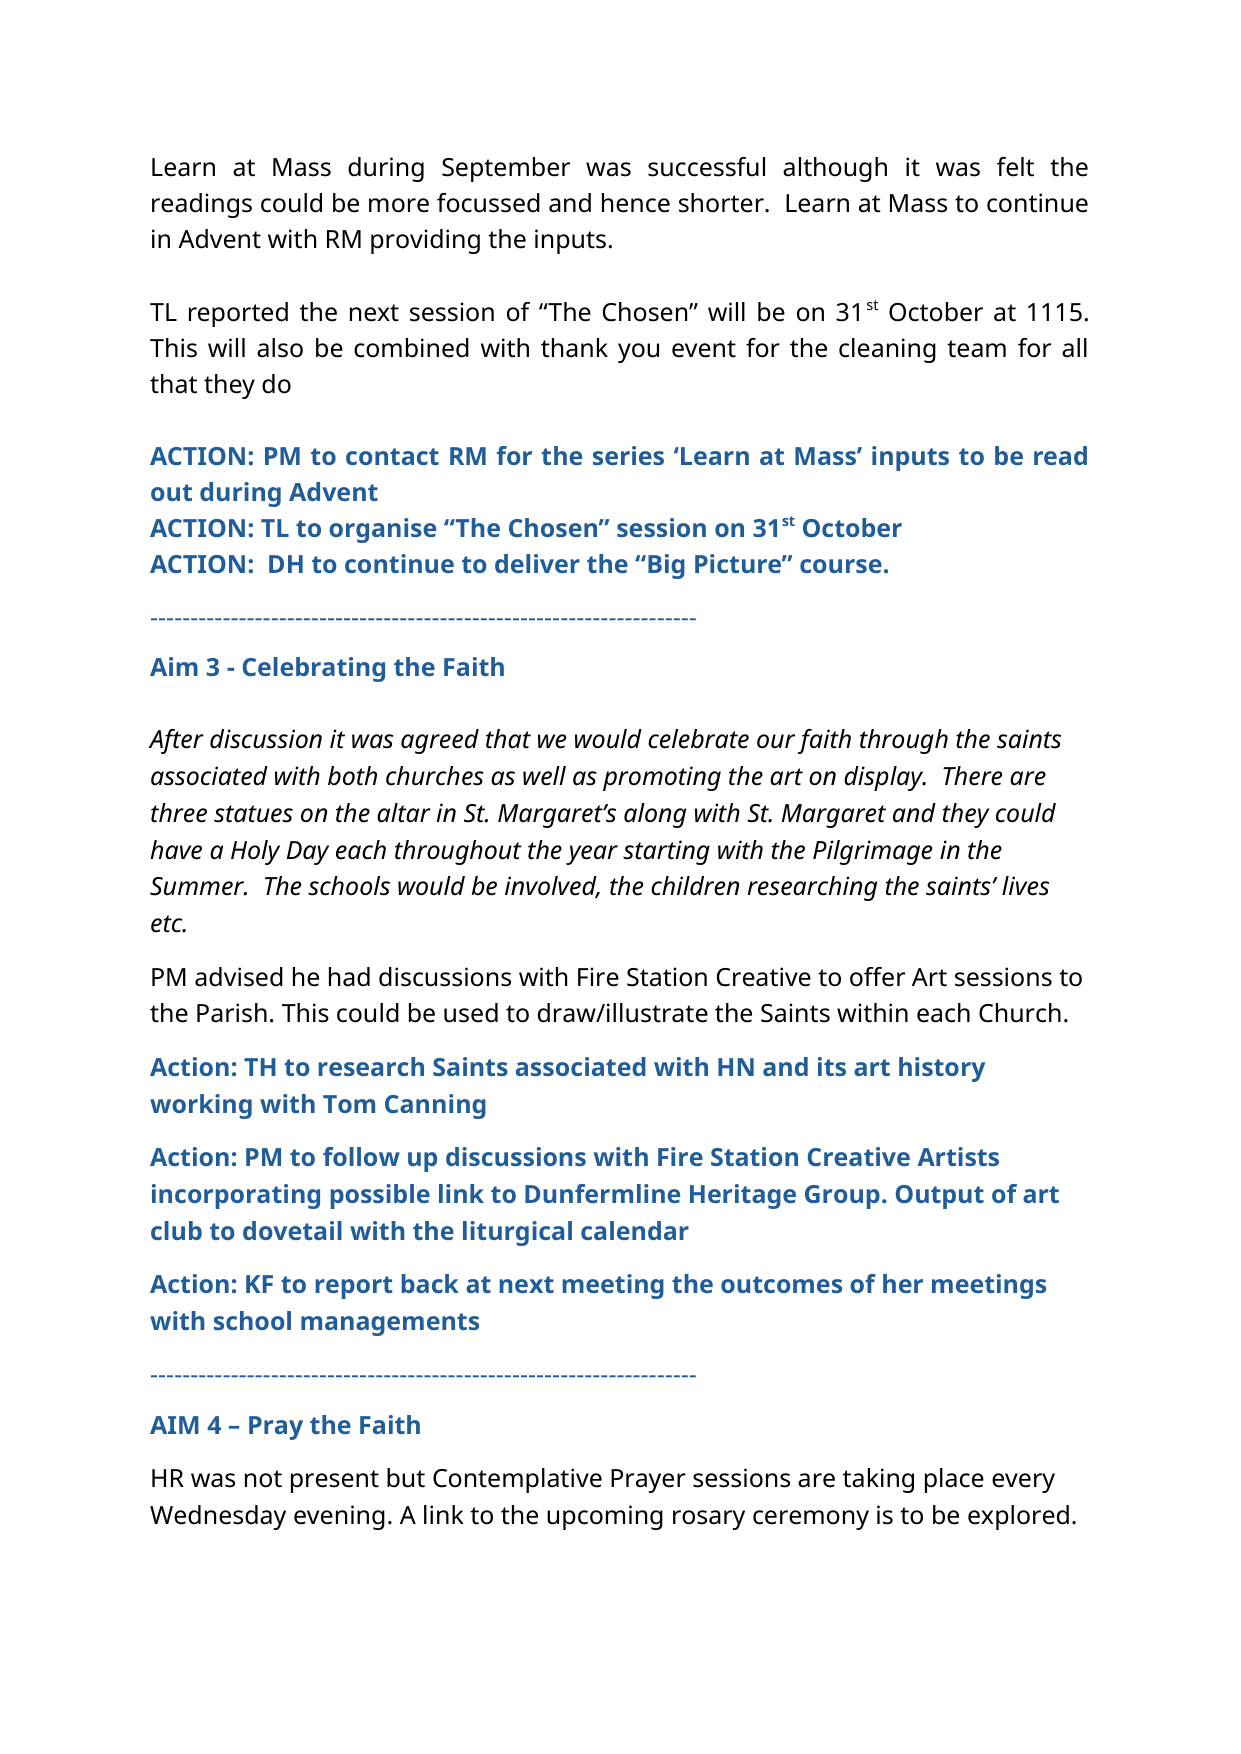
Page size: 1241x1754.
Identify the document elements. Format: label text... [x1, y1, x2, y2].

text Learn at Mass during September was successful although it was felt the readings could be more focussed and hence shorter. Learn at Mass to continue in Advent with RM providing the inputs. [150, 150, 1090, 256]
text -------------------------------------------------------------------- [150, 599, 1090, 633]
text AIM 4 – Pray the Faith [150, 1408, 1090, 1442]
text After discussion it was agreed that we would celebrate our faith through the saints associated with both churches as well as promoting the art on display. There are three statues on the altar in St. Margaret’s along with St. Margaret and they could have a Holy Day each throughout the year starting with the Pilgrimage in the Summer. The schools would be involved, the children researching the saints’ lives etc. [150, 722, 1090, 940]
text Action: KF to report back at next meeting the outcomes of her meetings with school managements [150, 1267, 1090, 1337]
text PM advised he had discussions with Fire Station Creative to offer Art sessions to the Parish. This could be used to draw/illustrate the Saints within each Church. [150, 959, 1090, 1030]
list TL reported the next session of “The Chosen” will be on 31st October at 1115. This will also be combined with thank you event for the cleaning team for all that they do [150, 294, 1090, 400]
list ACTION: PM to contact RM for the series ‘Learn at Mass’ inputs to be read out during Advent [150, 438, 1090, 508]
text HR was not present but Contemplative Prayer sessions are taking place every Wednesday evening. A link to the upcoming rosary ceremony is to be explored. [150, 1461, 1090, 1532]
text Action: TH to research Saints associated with HN and its art history working with Tom Canning [150, 1049, 1090, 1120]
list ACTION: TL to organise “The Chosen” session on 31st October [150, 510, 1090, 544]
text Aim 3 - Celebrating the Faith [150, 650, 1090, 684]
text Action: PM to follow up discussions with Fire Station Creative Artists incorporating possible link to Dunfermline Heritage Group. Output of art club to dovetail with the liturgical calendar [150, 1140, 1090, 1247]
list ACTION: DH to continue to deliver the “Big Picture” course. [150, 546, 1090, 581]
text -------------------------------------------------------------------- [150, 1357, 1090, 1391]
